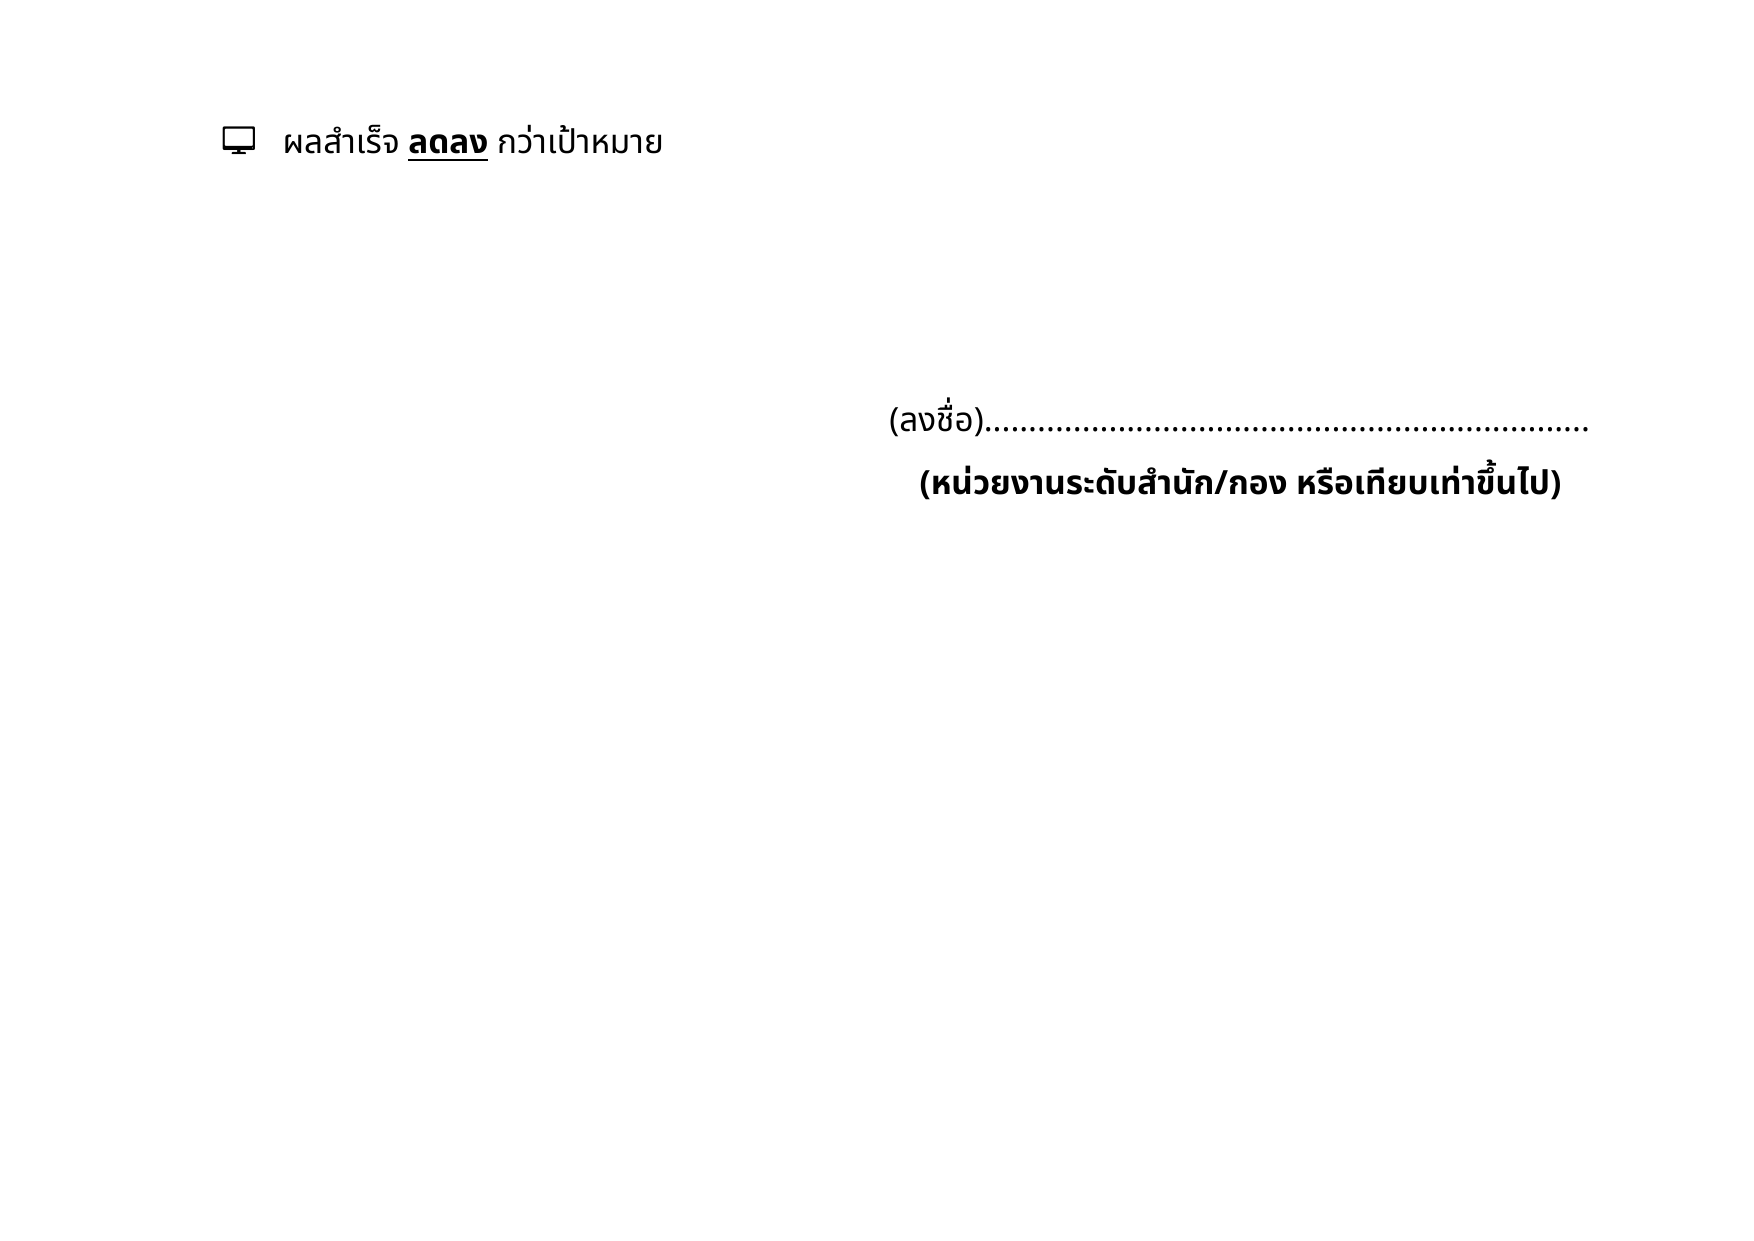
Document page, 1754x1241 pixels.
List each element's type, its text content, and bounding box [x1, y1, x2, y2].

text (หน่วยงานระดับสำนัก/กอง หรือเทียบเท่าขึ้นไป) [59, 459, 1665, 509]
text 🖵 ผลสำเร็จ ลดลง กว่าเป้าหมาย [59, 118, 1665, 169]
text (ลงชื่อ).................................................................... [59, 396, 1665, 446]
